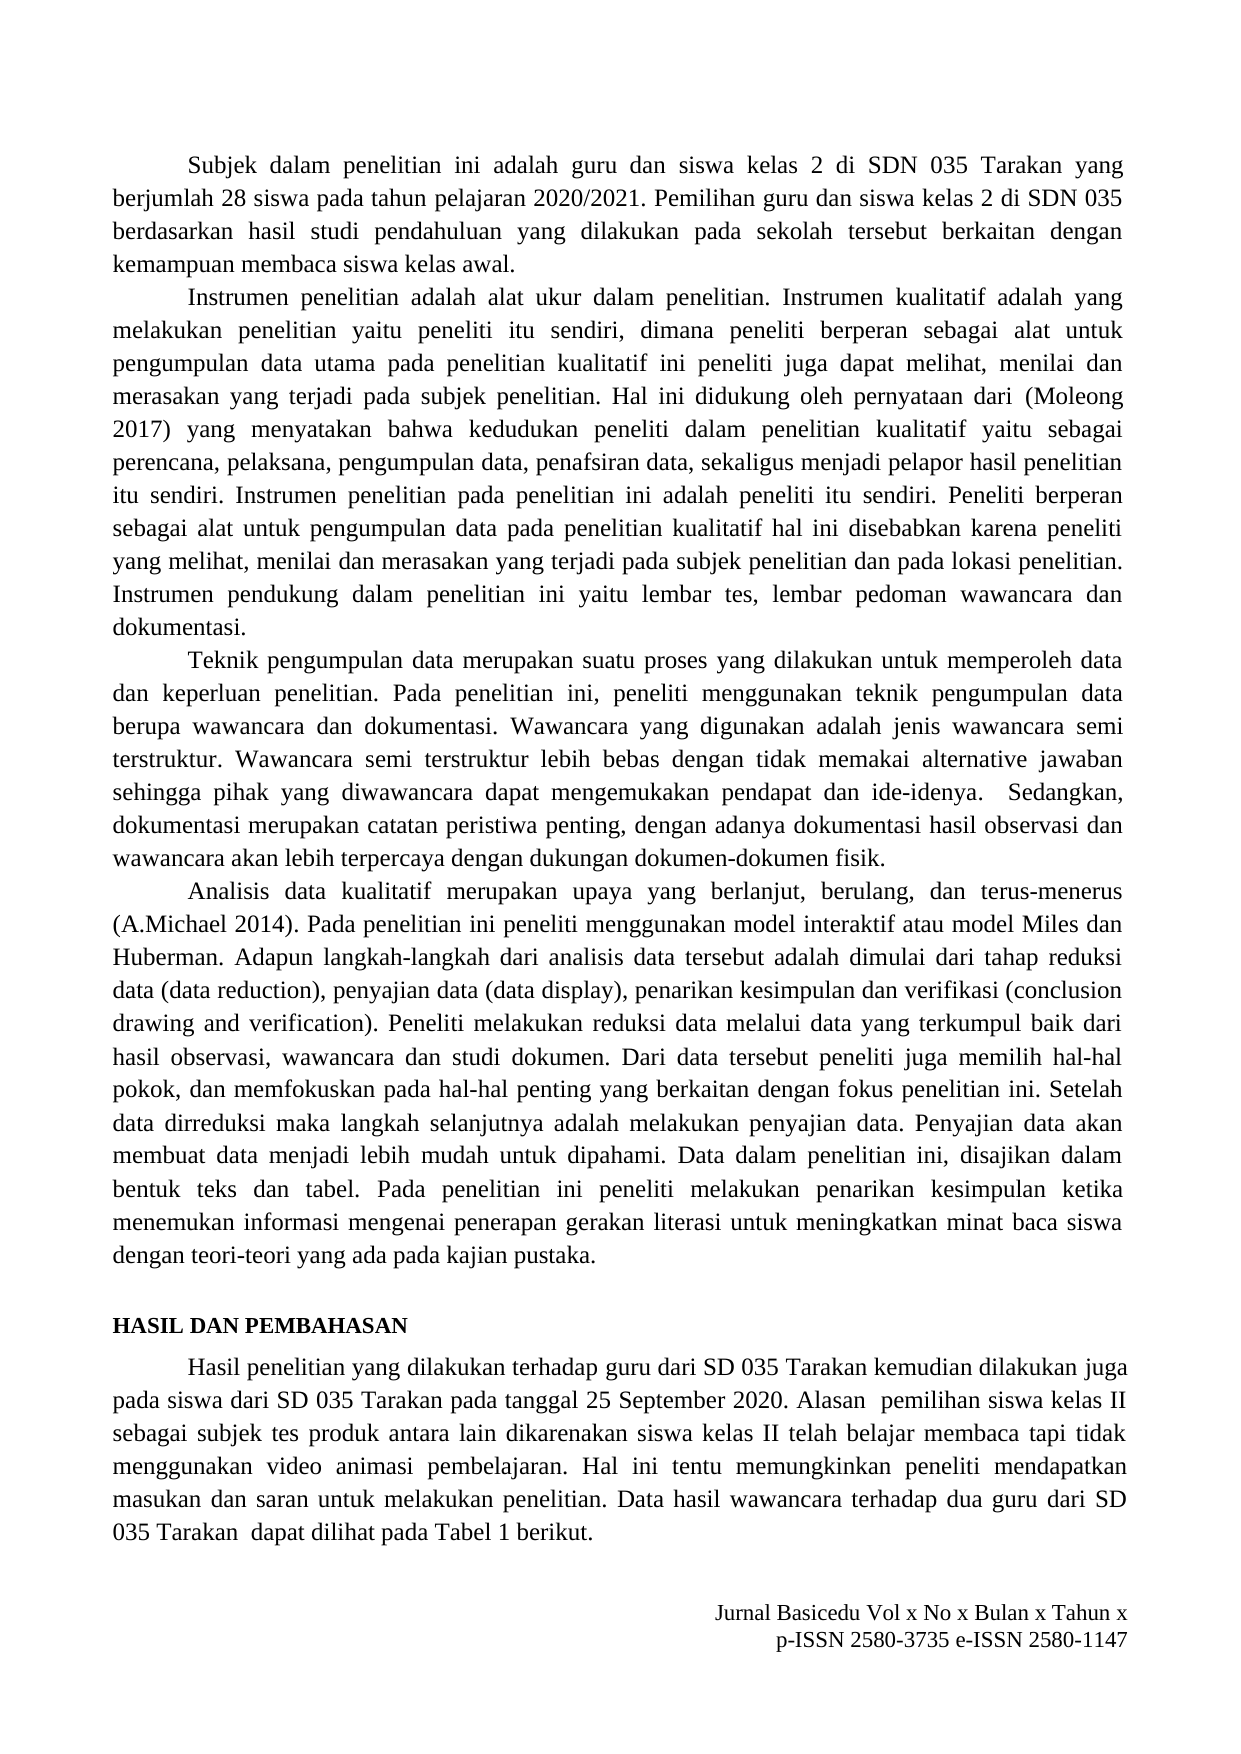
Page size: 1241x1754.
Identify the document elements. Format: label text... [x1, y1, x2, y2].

text HASIL DAN PEMBAHASAN [112, 1312, 1128, 1338]
text Hasil penelitian yang dilakukan terhadap guru dari SD 035 Tarakan kemudian dilakukan juga pada siswa dari SD 035 Tarakan pada tanggal 25 September 2020. Alasan pemilihan siswa kelas II sebagai subjek tes produk antara lain dikarenakan siswa kelas II telah belajar membaca tapi tidak menggunakan video animasi pembelajaran. Hal ini tentu memungkinkan peneliti mendapatkan masukan dan saran untuk melakukan penelitian. Data hasil wawancara terhadap dua guru dari SD 035 Tarakan dapat dilihat pada Tabel 1 berikut. [112, 1352, 1128, 1546]
text Instrumen penelitian adalah alat ukur dalam penelitian. Instrumen kualitatif adalah yang melakukan penelitian yaitu peneliti itu sendiri, dimana peneliti berperan sebagai alat untuk pengumpulan data utama pada penelitian kualitatif ini peneliti juga dapat melihat, menilai dan merasakan yang terjadi pada subjek penelitian. Hal ini didukung oleh pernyataan dari (Moleong 2017) yang menyatakan bahwa kedudukan peneliti dalam penelitian kualitatif yaitu sebagai perencana, pelaksana, pengumpulan data, penafsiran data, sekaligus menjadi pelapor hasil penelitian itu sendiri. Instrumen penelitian pada penelitian ini adalah peneliti itu sendiri. Peneliti berperan sebagai alat untuk pengumpulan data pada penelitian kualitatif hal ini disebabkan karena peneliti yang melihat, menilai dan merasakan yang terjadi pada subjek penelitian dan pada lokasi penelitian. Instrumen pendukung dalam penelitian ini yaitu lembar tes, lembar pedoman wawancara dan dokumentasi. [112, 282, 1123, 641]
text Subjek dalam penelitian ini adalah guru dan siswa kelas 2 di SDN 035 Tarakan yang berjumlah 28 siswa pada tahun pelajaran 2020/2021. Pemilihan guru dan siswa kelas 2 di SDN 035 berdasarkan hasil studi pendahuluan yang dilakukan pada sekolah tersebut berkaitan dengan kemampuan membaca siswa kelas awal. [112, 150, 1123, 278]
text Analisis data kualitatif merupakan upaya yang berlanjut, berulang, dan terus-menerus (A.Michael 2014). Pada penelitian ini peneliti menggunakan model interaktif atau model Miles dan Huberman. Adapun langkah-langkah dari analisis data tersebut adalah dimulai dari tahap reduksi data (data reduction), penyajian data (data display), penarikan kesimpulan dan verifikasi (conclusion drawing and verification). Peneliti melakukan reduksi data melalui data yang terkumpul baik dari hasil observasi, wawancara dan studi dokumen. Dari data tersebut peneliti juga memilih hal-hal pokok, dan memfokuskan pada hal-hal penting yang berkaitan dengan fokus penelitian ini. Setelah data dirreduksi maka langkah selanjutnya adalah melakukan penyajian data. Penyajian data akan membuat data menjadi lebih mudah untuk dipahami. Data dalam penelitian ini, disajikan dalam bentuk teks dan tabel. Pada penelitian ini peneliti melakukan penarikan kesimpulan ketika menemukan informasi mengenai penerapan gerakan literasi untuk meningkatkan minat baca siswa dengan teori-teori yang ada pada kajian pustaka. [112, 876, 1123, 1268]
text Teknik pengumpulan data merupakan suatu proses yang dilakukan untuk memperoleh data dan keperluan penelitian. Pada penelitian ini, peneliti menggunakan teknik pengumpulan data berupa wawancara dan dokumentasi. Wawancara yang digunakan adalah jenis wawancara semi terstruktur. Wawancara semi terstruktur lebih bebas dengan tidak memakai alternative jawaban sehingga pihak yang diwawancara dapat mengemukakan pendapat dan ide-idenya. Sedangkan, dokumentasi merupakan catatan peristiwa penting, dengan adanya dokumentasi hasil observasi dan wawancara akan lebih terpercaya dengan dukungan dokumen-dokumen fisik. [112, 645, 1123, 872]
